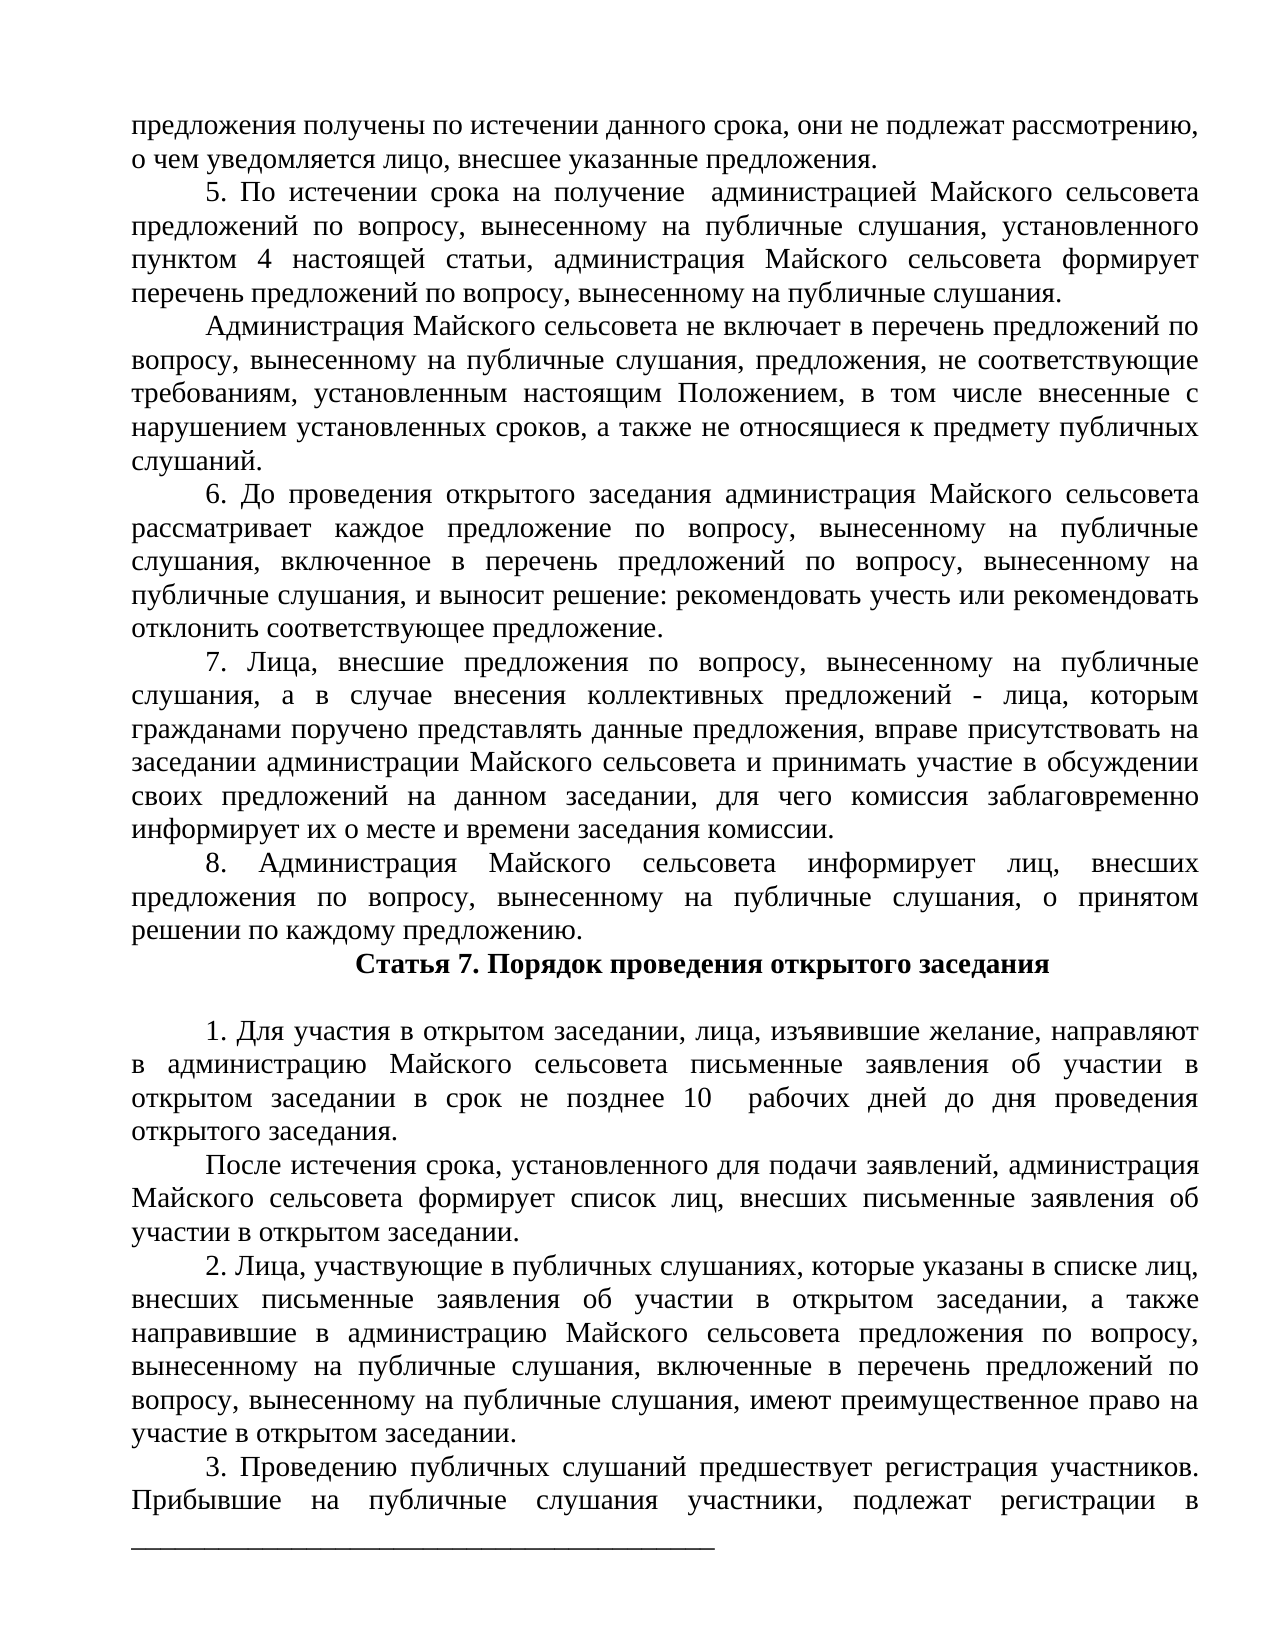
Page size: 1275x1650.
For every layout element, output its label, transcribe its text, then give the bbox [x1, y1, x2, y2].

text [131, 1449, 1200, 1516]
text 8. Администрация Майского сельсовета информирует лиц, внесших предложения по вопросу, вынесенному на публичные слушания, о принятом решении по каждому предложению. [131, 845, 1200, 946]
text Администрация Майского сельсовета не включает в перечень предложений по вопросу, вынесенному на публичные слушания, предложения, не соответствующие требованиям, установленным настоящим Положением, в том числе внесенные с нарушением установленных сроков, а также не относящиеся к предмету публичных слушаний. [131, 308, 1200, 476]
text 6. До проведения открытого заседания администрация Майского сельсовета рассматривает каждое предложение по вопросу, вынесенному на публичные слушания, включенное в перечень предложений по вопросу, вынесенному на публичные слушания, и выносит решение: рекомендовать учесть или рекомендовать отклонить соответствующее предложение. [131, 476, 1200, 644]
text 2. Лица, участвующие в публичных слушаниях, которые указаны в списке лиц, внесших письменные заявления об участии в открытом заседании, а также направившие в администрацию Майского сельсовета предложения по вопросу, вынесенному на публичные слушания, включенные в перечень предложений по вопросу, вынесенному на публичные слушания, имеют преимущественное право на участие в открытом заседании. [131, 1248, 1200, 1449]
text 1. Для участия в открытом заседании, лица, изъявившие желание, направляют в администрацию Майского сельсовета письменные заявления об участии в открытом заседании в срок не позднее 10 рабочих дней до дня проведения открытого заседания. [131, 1013, 1200, 1147]
text 7. Лица, внесшие предложения по вопросу, вынесенному на публичные слушания, а в случае внесения коллективных предложений - лица, которым гражданами поручено представлять данные предложения, вправе присутствовать на заседании администрации Майского сельсовета и принимать участие в обсуждении своих предложений на данном заседании, для чего комиссия заблаговременно информирует их о месте и времени заседания комиссии. [131, 644, 1200, 845]
text 5. По истечении срока на получение администрацией Майского сельсовета предложений по вопросу, вынесенному на публичные слушания, установленного пунктом 4 настоящей статьи, администрация Майского сельсовета формирует перечень предложений по вопросу, вынесенному на публичные слушания. [131, 174, 1200, 308]
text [131, 107, 1200, 174]
text Статья 7. Порядок проведения открытого заседания [131, 946, 1200, 979]
text После истечения срока, установленного для подачи заявлений, администрация Майского сельсовета формирует список лиц, внесших письменные заявления об участии в открытом заседании. [131, 1147, 1200, 1248]
